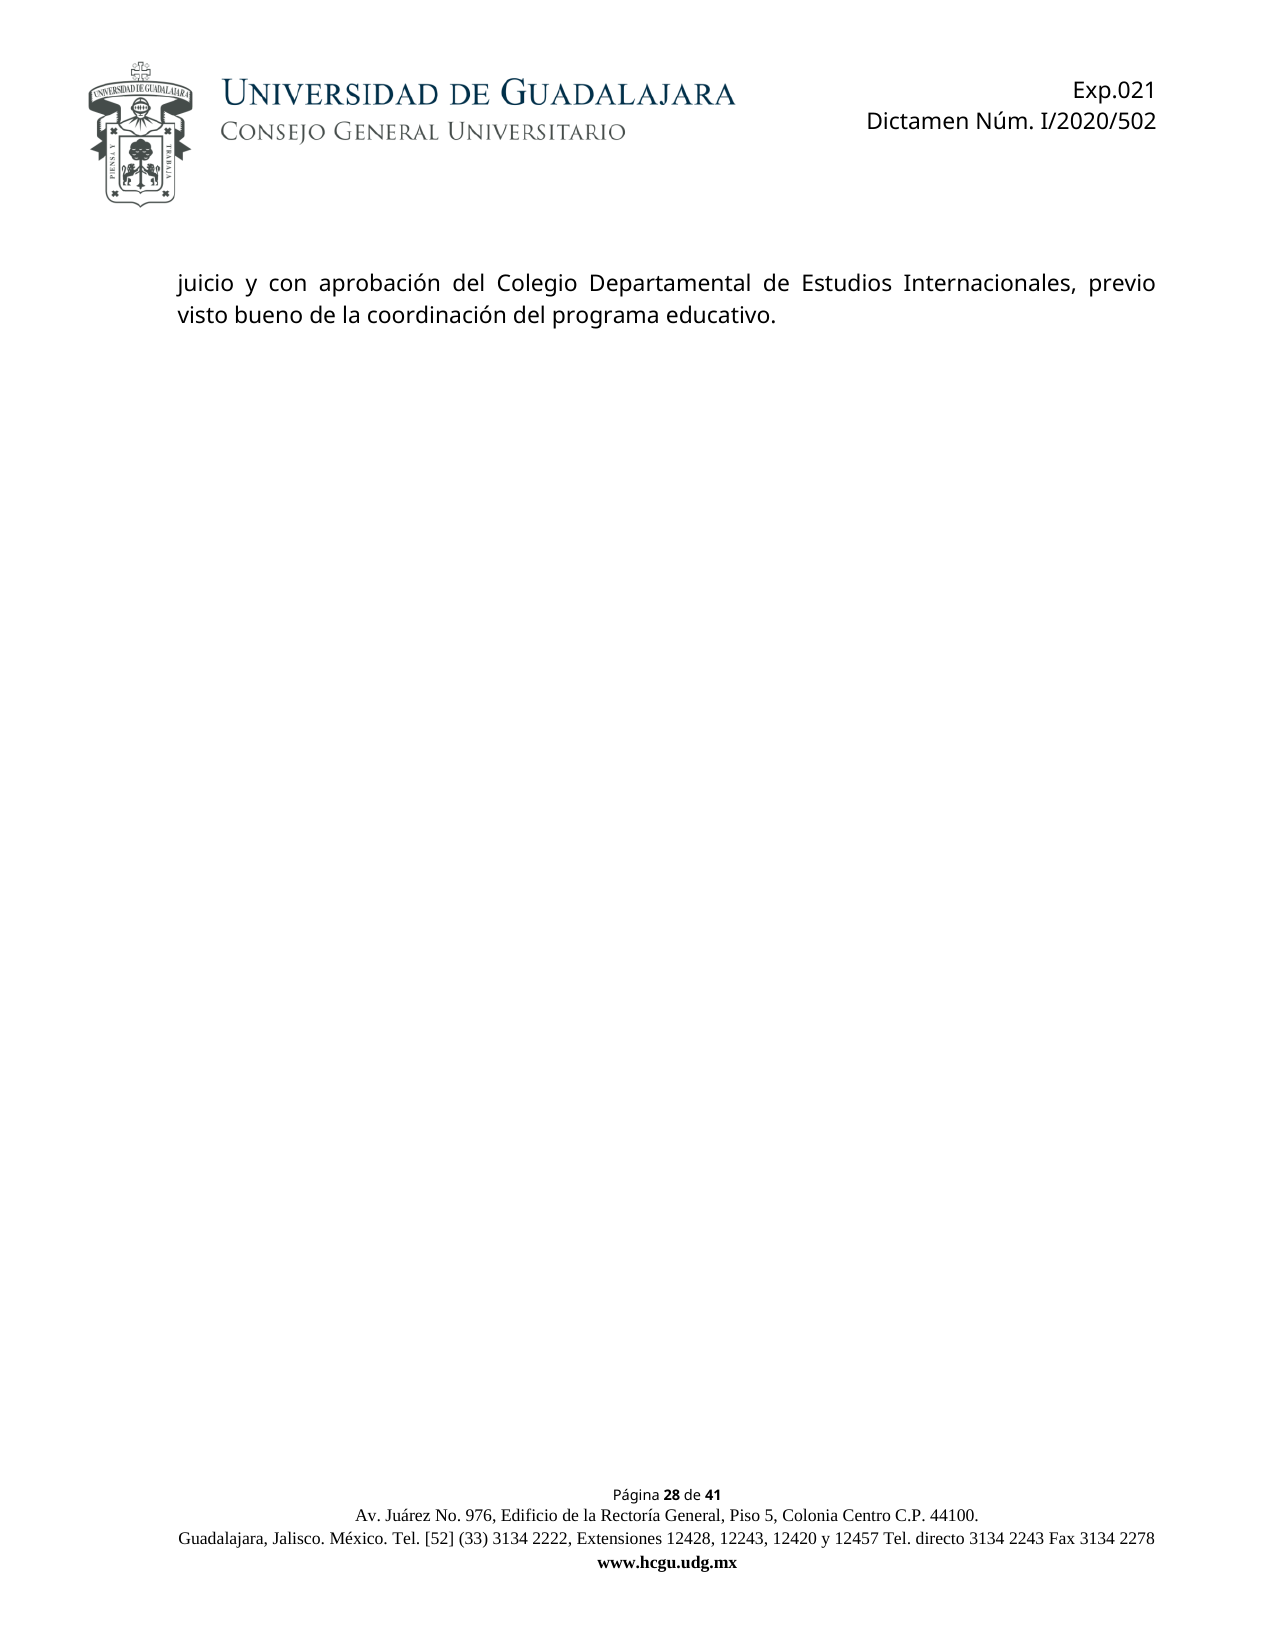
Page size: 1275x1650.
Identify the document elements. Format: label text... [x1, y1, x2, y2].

picture [0, 1, 1275, 268]
